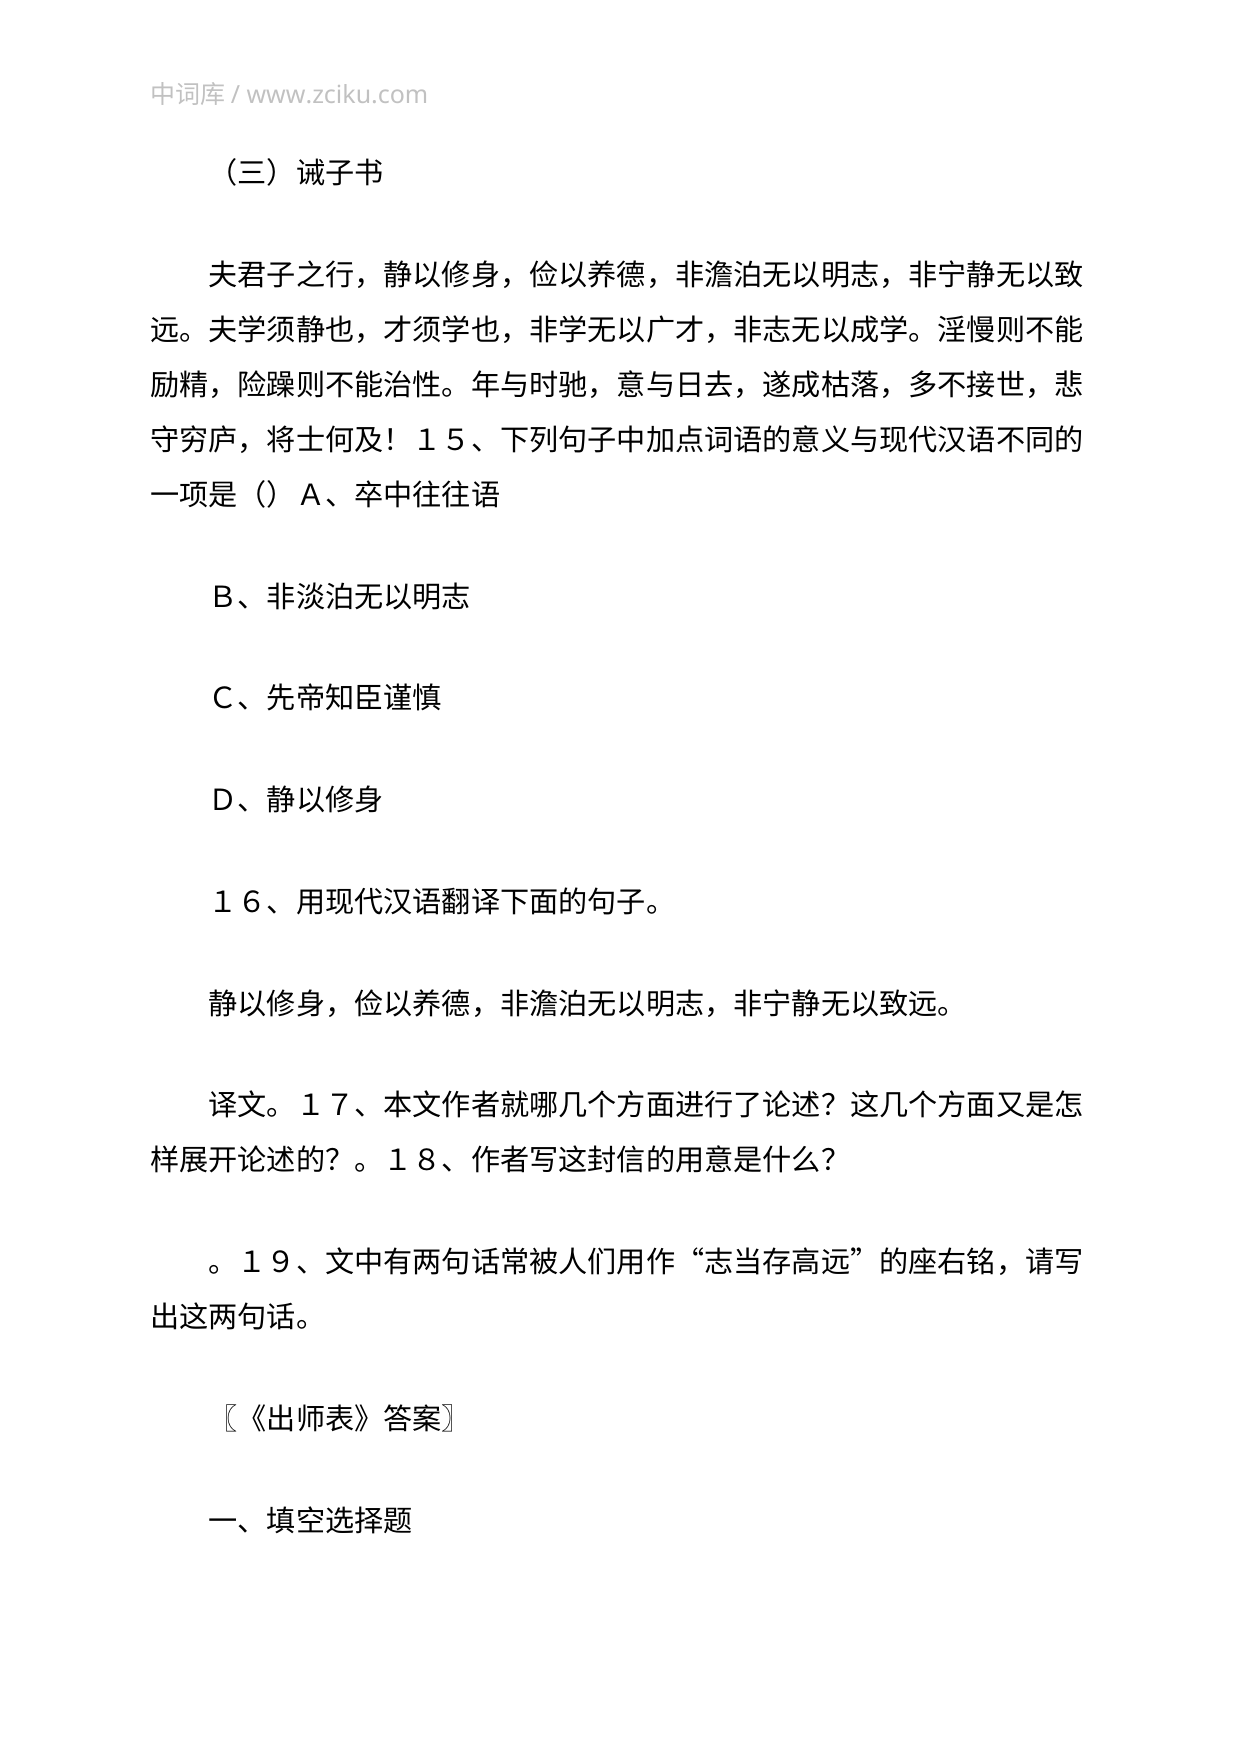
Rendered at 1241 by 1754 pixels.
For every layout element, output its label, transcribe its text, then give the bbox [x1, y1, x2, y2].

text Ｃ、先帝知臣谨慎 [150, 675, 1090, 717]
text Ｂ、非淡泊无以明志 [150, 573, 1090, 615]
text １６、用现代汉语翻译下面的句子。 [150, 878, 1090, 921]
text 静以修身，俭以养德，非澹泊无以明志，非宁静无以致远。 [150, 980, 1090, 1022]
text 一、填空选择题 [150, 1497, 1090, 1539]
text （三）诫子书 [150, 150, 1090, 192]
text 〖《出师表》答案〗 [150, 1395, 1090, 1438]
text 译文。１７、本文作者就哪几个方面进行了论述？这几个方面又是怎样展开论述的？。１８、作者写这封信的用意是什么？ [150, 1082, 1090, 1179]
text 。１９、文中有两句话常被人们用作“志当存高远”的座右铭，请写出这两句话。 [150, 1239, 1090, 1336]
text 夫君子之行，静以修身，俭以养德，非澹泊无以明志，非宁静无以致远。夫学须静也，才须学也，非学无以广才，非志无以成学。淫慢则不能励精，险躁则不能治性。年与时驰，意与日去，遂成枯落，多不接世，悲守穷庐，将士何及！１５、下列句子中加点词语的意义与现代汉语不同的一项是（）Ａ、卒中往往语 [150, 252, 1090, 514]
text Ｄ、静以修身 [150, 777, 1090, 819]
